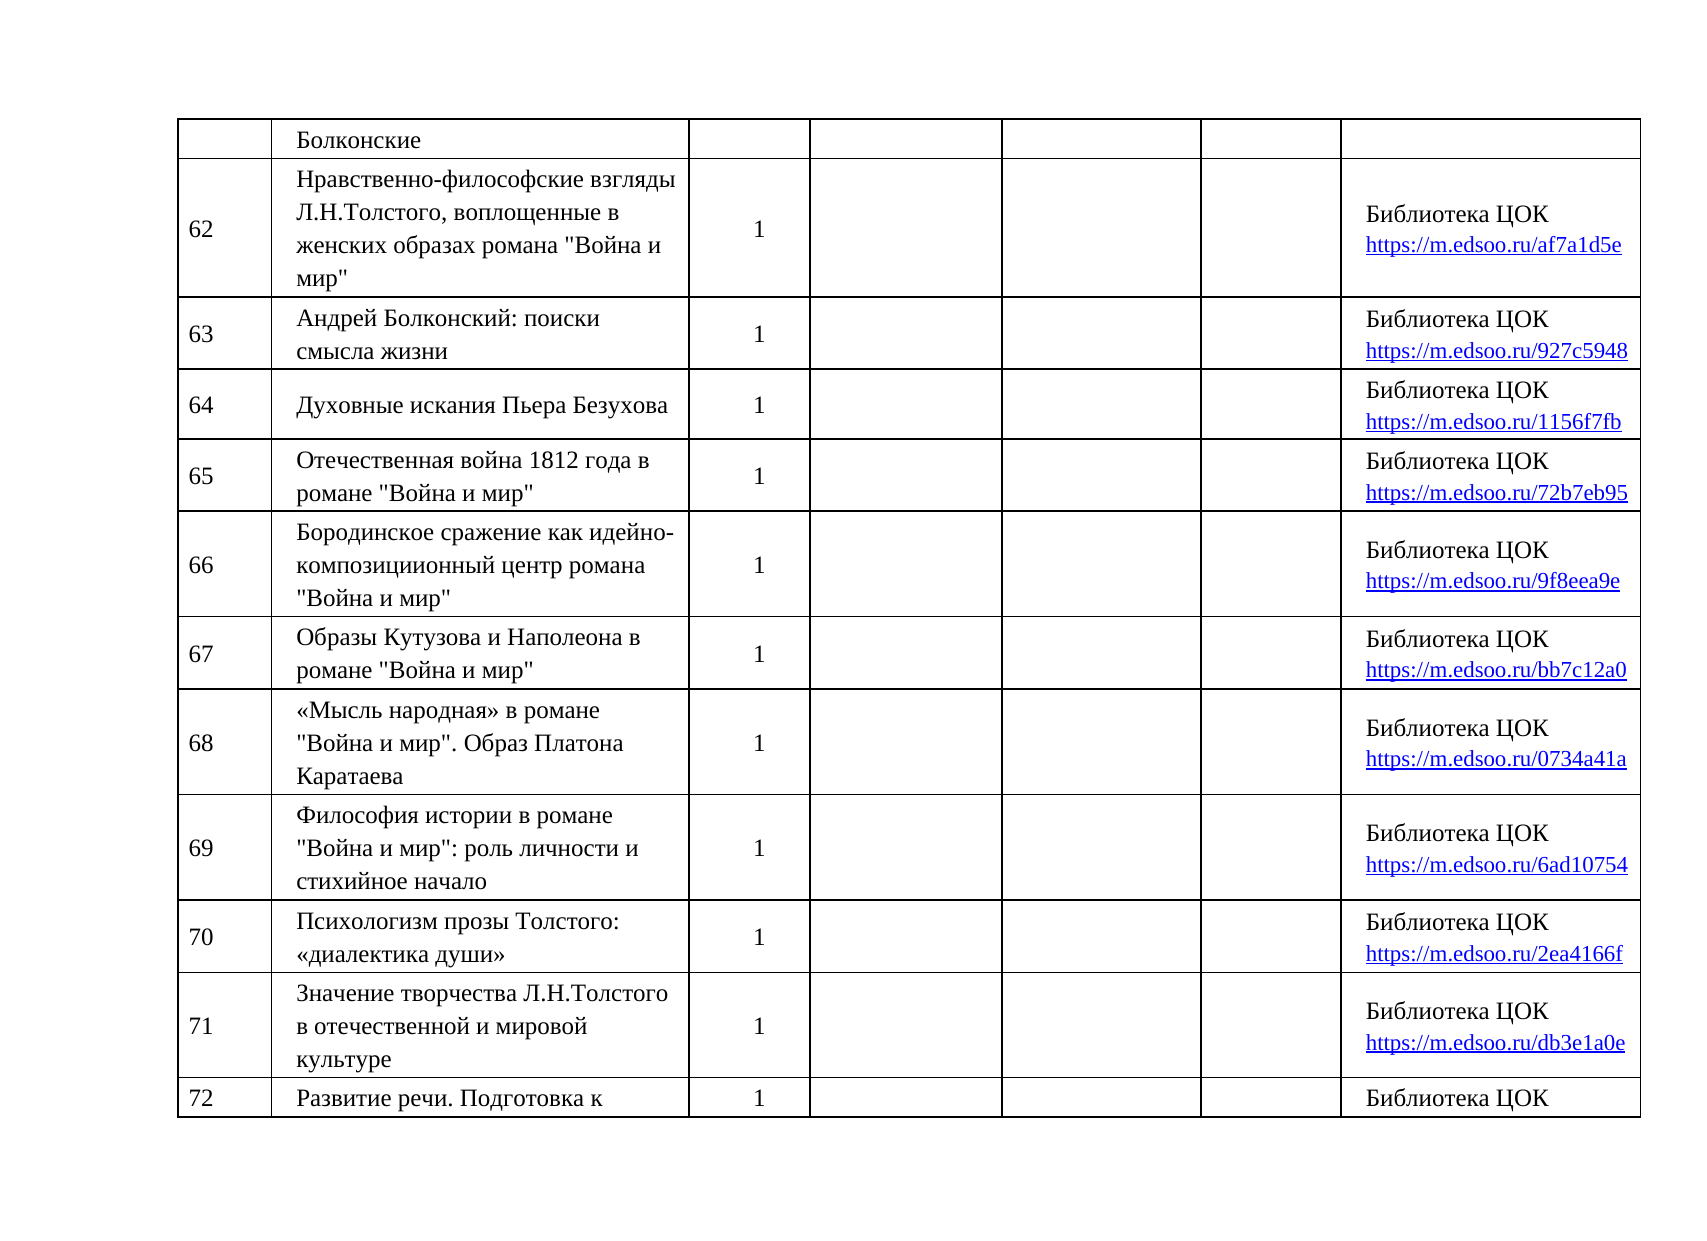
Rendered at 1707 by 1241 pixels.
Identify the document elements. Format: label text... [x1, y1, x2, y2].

table_cell [1202, 512, 1340, 616]
table_cell Библиотека ЦОК https://m.edsoo.ru/72b7eb95 [1342, 440, 1640, 510]
table_cell [1003, 512, 1200, 616]
table_cell [1003, 159, 1200, 296]
table_cell [1202, 973, 1340, 1077]
table_cell [1202, 159, 1340, 296]
table_cell Библиотека ЦОК https://m.edsoo.ru/9f8eea9e [1342, 512, 1640, 616]
table_cell [1202, 370, 1340, 438]
table_cell 1 [690, 159, 809, 296]
table_cell Образы Кутузова и Наполеона в романе "Война и мир" [272, 617, 688, 688]
table_cell [1003, 617, 1200, 688]
table_cell [1003, 795, 1200, 899]
table_cell [811, 440, 1001, 510]
table_cell 1 [690, 795, 809, 899]
table_cell [1202, 617, 1340, 688]
table_cell [1003, 1078, 1200, 1116]
table_cell [1202, 795, 1340, 899]
table_cell [1003, 690, 1200, 793]
table_cell 1 [690, 617, 809, 688]
table_cell [811, 690, 1001, 793]
table_cell 69 [179, 795, 271, 899]
table_cell Философия истории в романе "Война и мир": роль личности и стихийное начало [272, 795, 688, 899]
table_cell [811, 370, 1001, 438]
table_cell [811, 901, 1001, 971]
table_cell [811, 973, 1001, 1077]
table_cell 61 [179, 120, 271, 157]
table_cell Библиотека ЦОК https://m.edsoo.ru/af7a1d5e [1342, 159, 1640, 296]
table_cell Нравственно-философские взгляды Л.Н.Толстого, воплощенные в женских образах романа "Война и мир" [272, 159, 688, 296]
table_cell [1003, 440, 1200, 510]
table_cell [1342, 120, 1640, 157]
table_cell [1202, 690, 1340, 793]
table_cell 62 [179, 159, 271, 296]
table_cell [811, 159, 1001, 296]
table_cell 1 [690, 440, 809, 510]
table_cell Библиотека ЦОК https://m.edsoo.ru/2ea4166f [1342, 901, 1640, 971]
table_cell «Мысль народная» в романе "Война и мир". Образ Платона Каратаева [272, 690, 688, 793]
table_cell Отечественная война 1812 года в романе "Война и мир" [272, 440, 688, 510]
table_cell 1 [690, 973, 809, 1077]
table_cell [1202, 120, 1340, 157]
table_cell 66 [179, 512, 271, 616]
table_cell 71 [179, 973, 271, 1077]
table_cell 67 [179, 617, 271, 688]
table_cell Библиотека ЦОК https://m.edsoo.ru/db3e1a0e [1342, 973, 1640, 1077]
table_cell Бородинское сражение как идейно-композициионный центр романа "Война и мир" [272, 512, 688, 616]
table_cell [1003, 901, 1200, 971]
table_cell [1342, 1078, 1640, 1116]
table_cell 1 [690, 690, 809, 793]
table_cell 68 [179, 690, 271, 793]
table_cell 72 [179, 1078, 271, 1116]
table_cell Библиотека ЦОК https://m.edsoo.ru/bb7c12a0 [1342, 617, 1640, 688]
table_cell [811, 795, 1001, 899]
table_cell 1 [690, 370, 809, 438]
table_cell 1 [690, 298, 809, 368]
table_cell 1 [690, 1078, 809, 1116]
table_cell [1202, 901, 1340, 971]
table_cell 1 [690, 901, 809, 971]
table_cell [1202, 1078, 1340, 1116]
table_cell [811, 120, 1001, 157]
table_cell [811, 512, 1001, 616]
table_cell Библиотека ЦОК https://m.edsoo.ru/927c5948 [1342, 298, 1640, 368]
table_cell [1003, 370, 1200, 438]
table_cell 65 [179, 440, 271, 510]
table_cell [1003, 120, 1200, 157]
table_cell [811, 617, 1001, 688]
table_cell [1202, 298, 1340, 368]
table_cell 1 [690, 512, 809, 616]
table_cell 63 [179, 298, 271, 368]
table_cell Библиотека ЦОК https://m.edsoo.ru/1156f7fb [1342, 370, 1640, 438]
table_cell Андрей Болконский: поиски смысла жизни [272, 298, 688, 368]
table_cell 1 [690, 120, 809, 157]
table_cell [1003, 298, 1200, 368]
table_cell Значение творчества Л.Н.Толстого в отечественной и мировой культуре [272, 973, 688, 1077]
table_cell Библиотека ЦОК https://m.edsoo.ru/6ad10754 [1342, 795, 1640, 899]
table_cell 70 [179, 901, 271, 971]
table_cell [272, 120, 688, 157]
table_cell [272, 1078, 688, 1116]
table_cell Духовные искания Пьера Безухова [272, 370, 688, 438]
table_cell [811, 1078, 1001, 1116]
table_cell Психологизм прозы Толстого: «диалектика души» [272, 901, 688, 971]
table_cell Библиотека ЦОК https://m.edsoo.ru/0734a41a [1342, 690, 1640, 793]
table_cell [1202, 440, 1340, 510]
table_cell [1003, 973, 1200, 1077]
table_cell [811, 298, 1001, 368]
table_cell 64 [179, 370, 271, 438]
